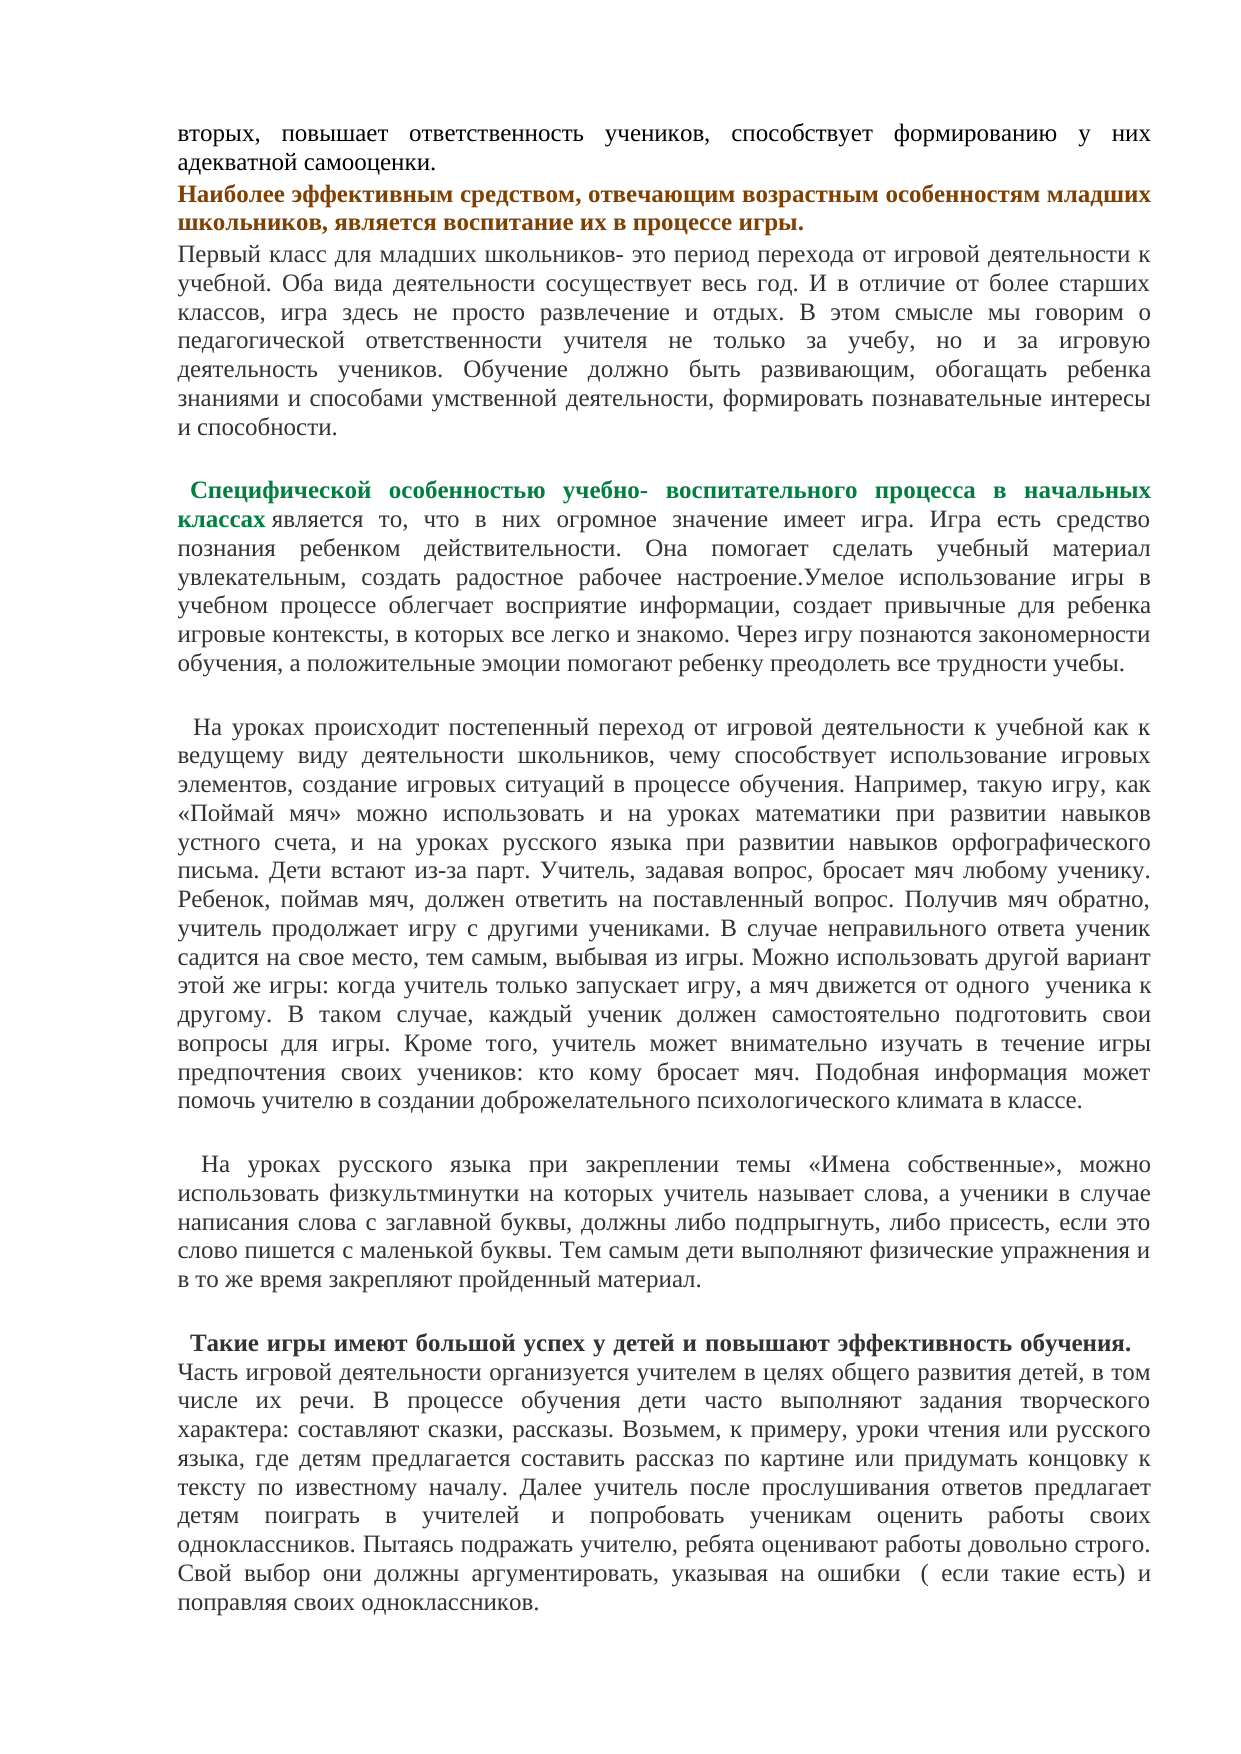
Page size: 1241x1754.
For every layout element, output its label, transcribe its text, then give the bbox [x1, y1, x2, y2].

text Первый класс для младших школьников- это период перехода от игровой деятельности к учебной. Оба вида деятельности сосуществует весь год. И в отличие от более старших классов, игра здесь не просто развлечение и отдых. В этом смысле мы говорим о педагогической ответственности учителя не только за учебу, но и за игровую деятельность учеников. Обучение должно быть развивающим, обогащать ребенка знаниями и способами умственной деятельности, формировать познавательные интересы и способности. [177, 239, 1152, 441]
text Специфической особенностью учебно- воспитательного процесса в начальных классах является то, что в них огромное значение имеет игра. Игра есть средство познания ребенком действительности. Она помогает сделать учебный материал увлекательным, создать радостное рабочее настроение.Умелое использование игры в учебном процессе облегчает восприятие информации, создает привычные для ребенка игровые контексты, в которых все легко и знакомо. Через игру познаются закономерности обучения, а положительные эмоции помогают ребенку преодолеть все трудности учебы. [177, 476, 1152, 677]
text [177, 118, 1152, 176]
text На уроках происходит постепенный переход от игровой деятельности к учебной как к ведущему виду деятельности школьников, чему способствует использование игровых элементов, создание игровых ситуаций в процессе обучения. Например, такую игру, как «Поймай мяч» можно использовать и на уроках математики при развитии навыков устного счета, и на уроках русского языка при развитии навыков орфографического письма. Дети встают из-за парт. Учитель, задавая вопрос, бросает мяч любому ученику. Ребенок, поймав мяч, должен ответить на поставленный вопрос. Получив мяч обратно, учитель продолжает игру с другими учениками. В случае неправильного ответа ученик садится на свое место, тем самым, выбывая из игры. Можно использовать другой вариант этой же игры: когда учитель только запускает игру, а мяч движется от одного ученика к другому. В таком случае, каждый ученик должен самостоятельно подготовить свои вопросы для игры. Кроме того, учитель может внимательно изучать в течение игры предпочтения своих учеников: кто кому бросает мяч. Подобная информация может помочь учителю в создании доброжелательного психологического климата в классе. [177, 712, 1152, 1114]
text На уроках русского языка при закреплении темы «Имена собственные», можно использовать физкультминутки на которых учитель называет слова, а ученики в случае написания слова с заглавной буквы, должны либо подпрыгнуть, либо присесть, если это слово пишется с маленькой буквы. Тем самым дети выполняют физические упражнения и в то же время закрепляют пройденный материал. [177, 1149, 1152, 1293]
text Такие игры имеют большой успех у детей и повышают эффективность обучения. Часть игровой деятельности организуется учителем в целях общего развития детей, в том числе их речи. В процессе обучения дети часто выполняют задания творческого характера: составляют сказки, рассказы. Возьмем, к примеру, уроки чтения или русского языка, где детям предлагается составить рассказ по картине или придумать концовку к тексту по известному началу. Далее учитель после прослушивания ответов предлагает детям поиграть в учителей и попробовать ученикам оценить работы своих одноклассников. Пытаясь подражать учителю, ребята оценивают работы довольно строго. Свой выбор они должны аргументировать, указывая на ошибки ( если такие есть) и поправляя своих одноклассников. [177, 1328, 1152, 1616]
text Наиболее эффективным средством, отвечающим возрастным особенностям младших школьников, является воспитание их в процессе игры. [177, 179, 1152, 236]
